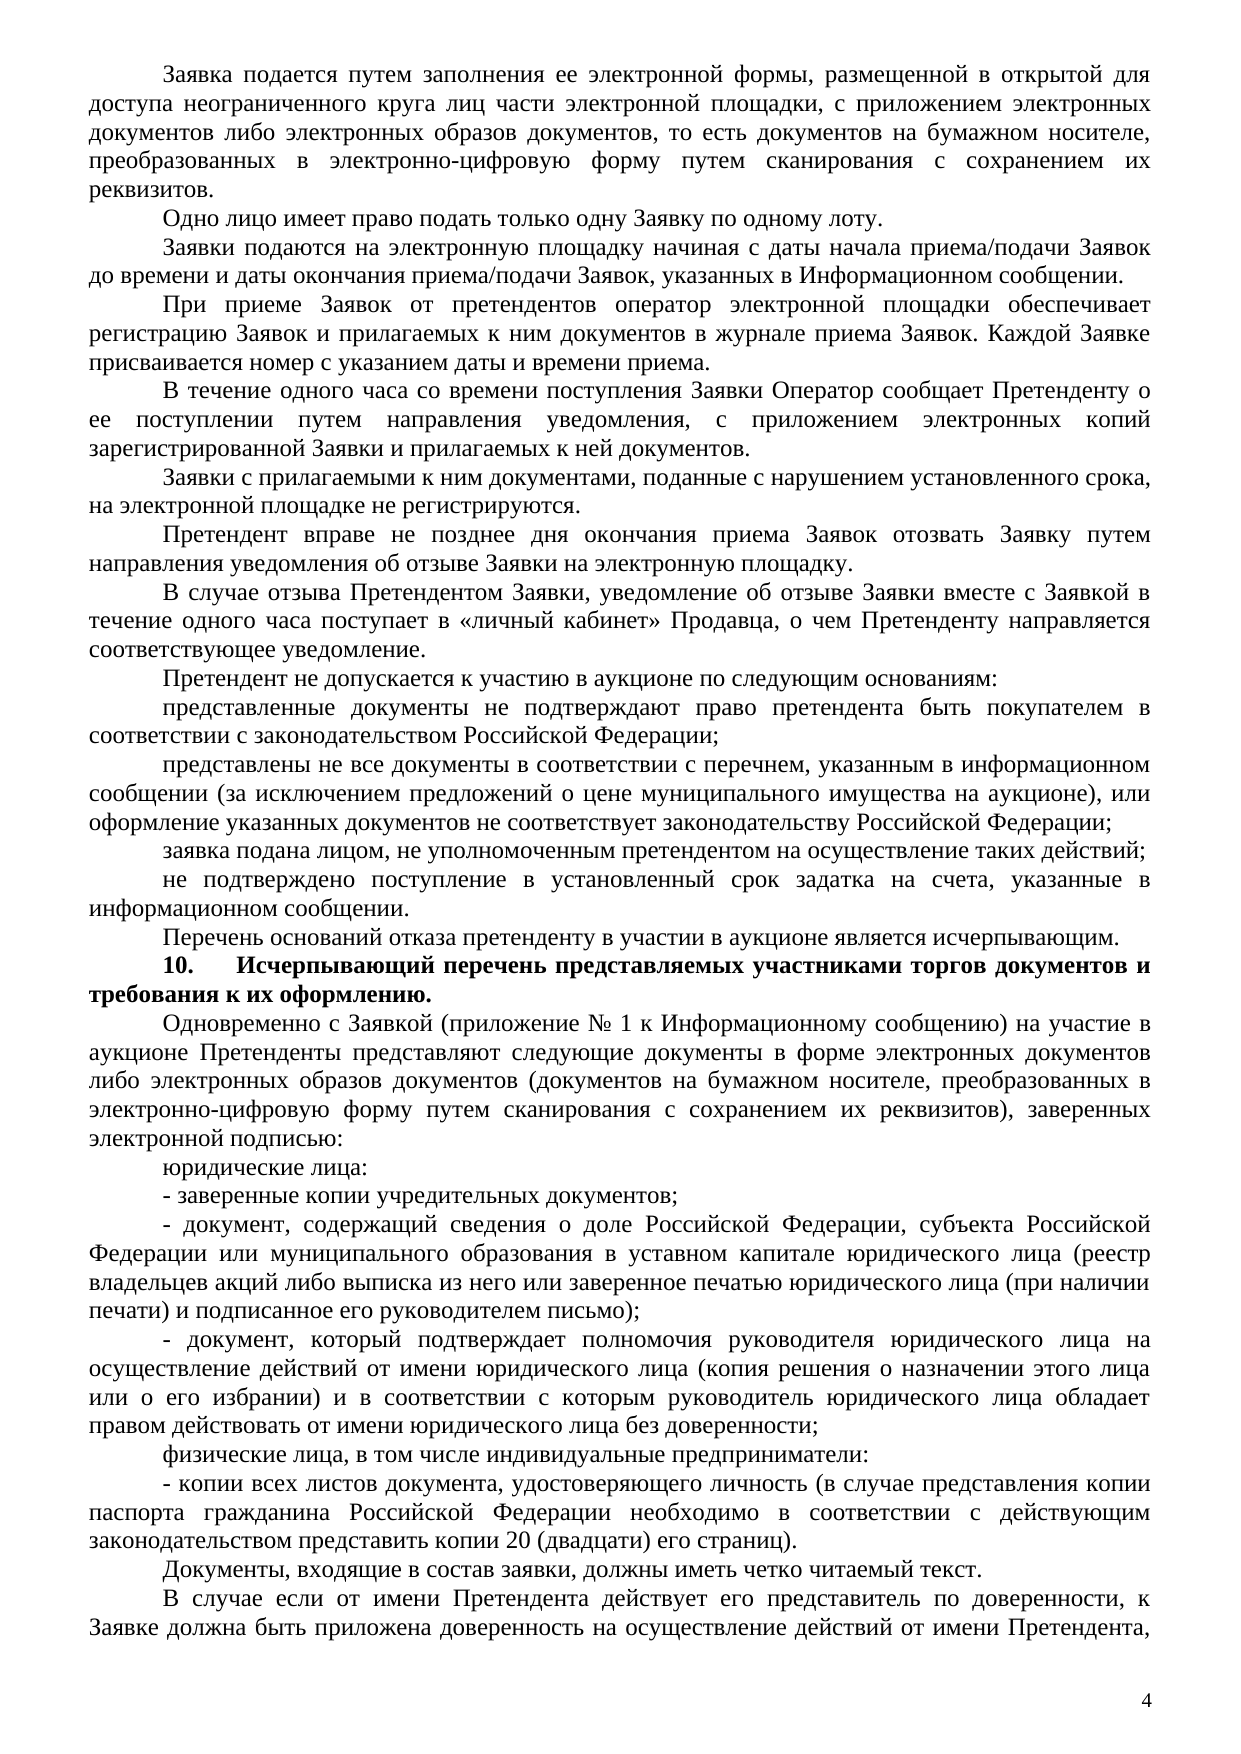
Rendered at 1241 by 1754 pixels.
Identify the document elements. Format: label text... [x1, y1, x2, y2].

text представленные документы не подтверждают право претендента быть покупателем в соответствии с законодательством Российской Федерации; [89, 692, 1152, 749]
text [89, 1583, 1152, 1640]
text заявка подана лицом, не уполномоченным претендентом на осуществление таких действий; [89, 835, 1152, 864]
text представлены не все документы в соответствии с перечнем, указанным в информационном сообщении (за исключением предложений о цене муниципального имущества на аукционе), или оформление указанных документов не соответствует законодательству Российской Федерации; [89, 749, 1152, 835]
text Перечень оснований отказа претенденту в участии в аукционе является исчерпывающим. [89, 922, 1152, 950]
text В течение одного часа со времени поступления Заявки Оператор сообщает Претенденту о ее поступлении путем направления уведомления, с приложением электронных копий зарегистрированной Заявки и прилагаемых к ней документов. [89, 375, 1152, 462]
text не подтверждено поступление в установленный срок задатка на счета, указанные в информационном сообщении. [89, 864, 1152, 922]
text Документы, входящие в состав заявки, должны иметь четко читаемый текст. [89, 1554, 1152, 1583]
text Заявка подается путем заполнения ее электронной формы, размещенной в открытой для доступа неограниченного круга лиц части электронной площадки, с приложением электронных документов либо электронных образов документов, то есть документов на бумажном носителе, преобразованных в электронно-цифровую форму путем сканирования с сохранением их реквизитов. [89, 59, 1152, 203]
text Заявки подаются на электронную площадку начиная с даты начала приема/подачи Заявок до времени и даты окончания приема/подачи Заявок, указанных в Информационном сообщении. [89, 232, 1152, 289]
text Претендент вправе не позднее дня окончания приема Заявок отозвать Заявку путем направления уведомления об отзыве Заявки на электронную площадку. [89, 519, 1152, 577]
text юридические лица: [89, 1152, 1152, 1180]
text - заверенные копии учредительных документов; [89, 1180, 1152, 1209]
text Претендент не допускается к участию в аукционе по следующим основаниям: [89, 663, 1152, 692]
text - документ, содержащий сведения о доле Российской Федерации, субъекта Российской Федерации или муниципального образования в уставном капитале юридического лица (реестр владельцев акций либо выписка из него или заверенное печатью юридического лица (при наличии печати) и подписанное его руководителем письмо); [89, 1209, 1152, 1324]
text Одно лицо имеет право подать только одну Заявку по одному лоту. [89, 203, 1152, 232]
text физические лица, в том числе индивидуальные предприниматели: [89, 1439, 1152, 1468]
text В случае отзыва Претендентом Заявки, уведомление об отзыве Заявки вместе с Заявкой в течение одного часа поступает в «личный кабинет» Продавца, о чем Претенденту направляется соответствующее уведомление. [89, 577, 1152, 663]
text - документ, который подтверждает полномочия руководителя юридического лица на осуществление действий от имени юридического лица (копия решения о назначении этого лица или о его избрании) и в соответствии с которым руководитель юридического лица обладает правом действовать от имени юридического лица без доверенности; [89, 1324, 1152, 1439]
list Исчерпывающий перечень представляемых участниками торгов документов и требования к их оформлению. [89, 950, 1152, 1008]
text Одновременно с Заявкой (приложение № 1 к Информационному сообщению) на участие в аукционе Претенденты представляют следующие документы в форме электронных документов либо электронных образов документов (документов на бумажном носителе, преобразованных в электронно-цифровую форму путем сканирования с сохранением их реквизитов), заверенных электронной подписью: [89, 1008, 1152, 1152]
text - копии всех листов документа, удостоверяющего личность (в случае представления копии паспорта гражданина Российской Федерации необходимо в соответствии с действующим законодательством представить копии 20 (двадцати) его страниц). [89, 1468, 1152, 1554]
text При приеме Заявок от претендентов оператор электронной площадки обеспечивает регистрацию Заявок и прилагаемых к ним документов в журнале приема Заявок. Каждой Заявке присваивается номер с указанием даты и времени приема. [89, 289, 1152, 375]
text Заявки с прилагаемыми к ним документами, поданные с нарушением установленного срока, на электронной площадке не регистрируются. [89, 462, 1152, 519]
